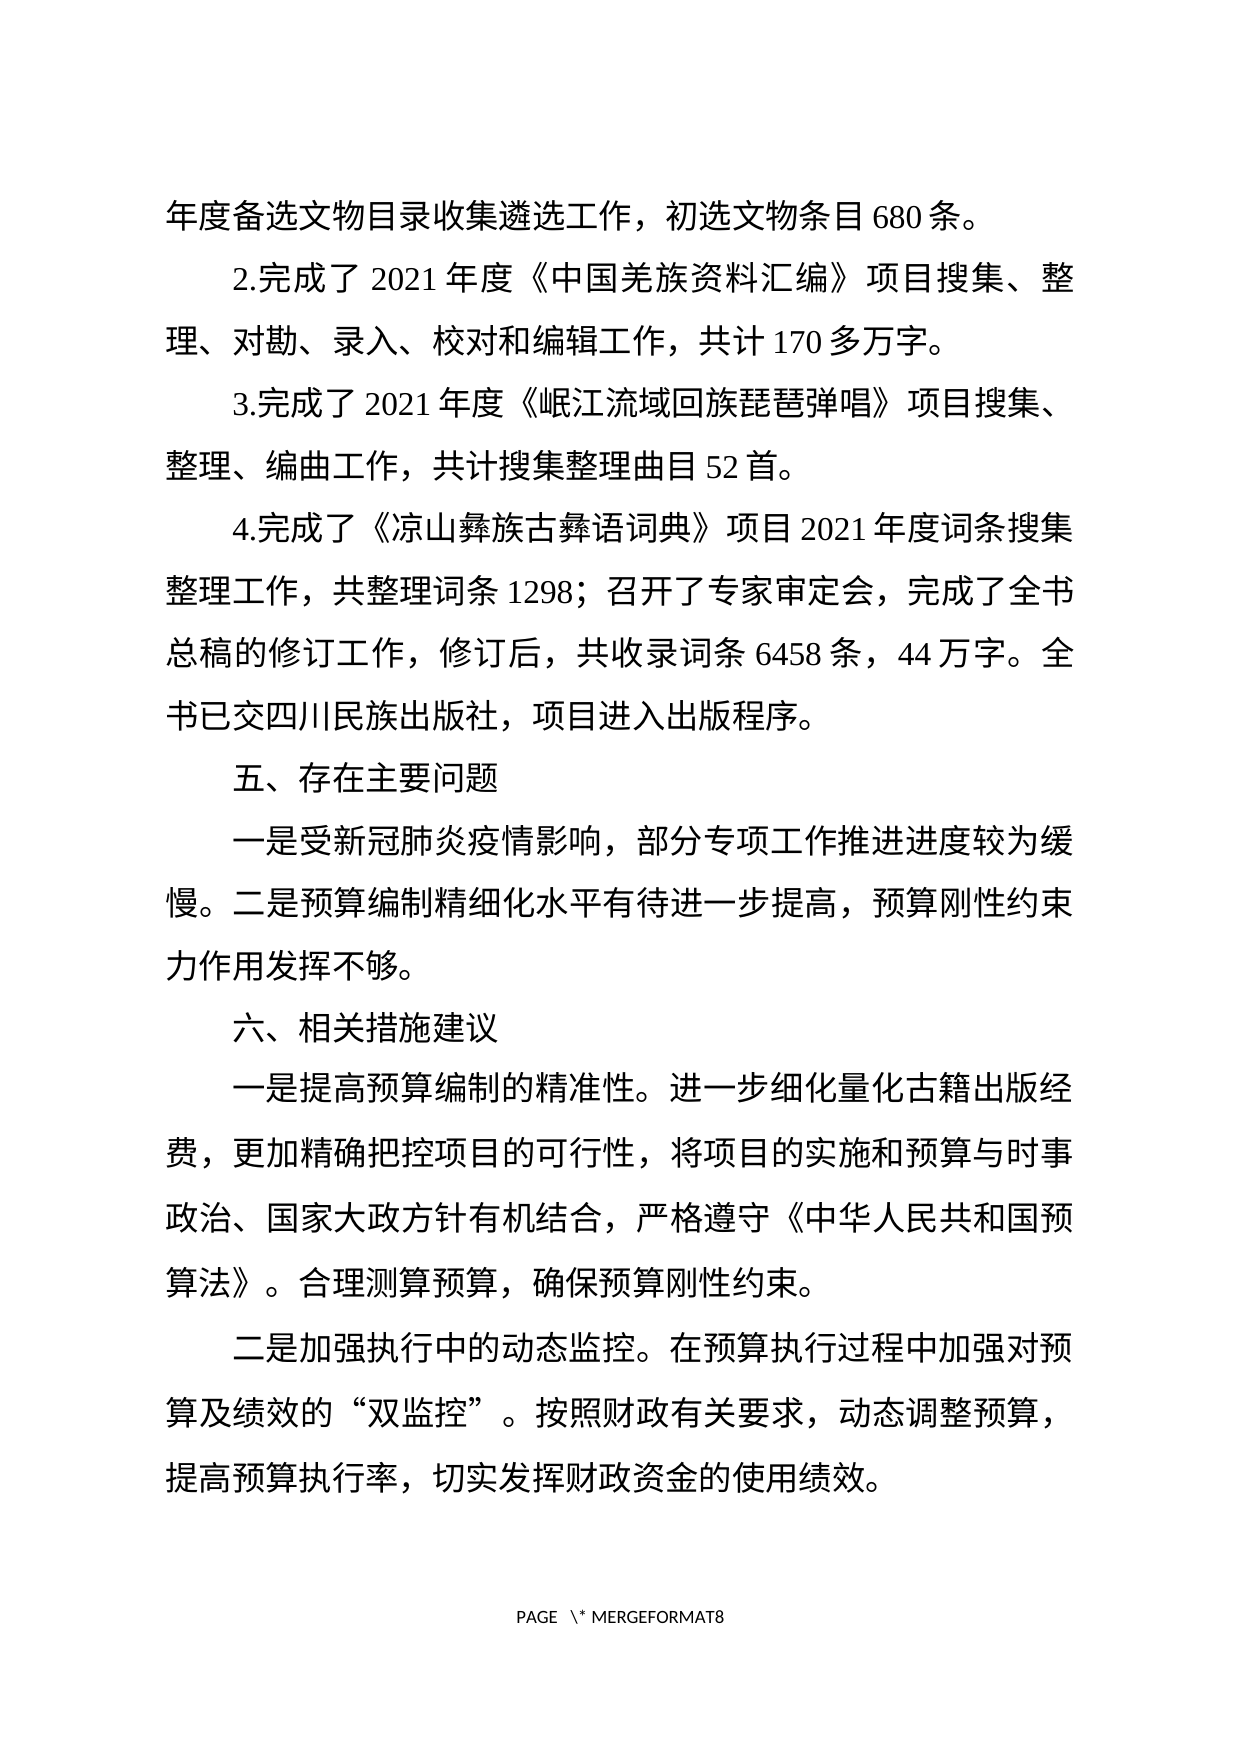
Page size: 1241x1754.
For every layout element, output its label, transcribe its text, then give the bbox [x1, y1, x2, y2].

text 五、存在主要问题 [165, 741, 1075, 803]
text 二是加强执行中的动态监控。在预算执行过程中加强对预算及绩效的“双监控”。按照财政有关要求，动态调整预算，提高预算执行率，切实发挥财政资金的使用绩效。 [165, 1313, 1075, 1508]
list 2.完成了2021年度《中国羌族资料汇编》项目搜集、整理、对勘、录入、校对和编辑工作，共计170多万字。 [165, 241, 1075, 366]
list 3.完成了2021年度《岷江流域回族琵琶弹唱》项目搜集、整理、编曲工作，共计搜集整理曲目52首。 [165, 366, 1075, 491]
text 一是提高预算编制的精准性。进一步细化量化古籍出版经费，更加精确把控项目的可行性，将项目的实施和预算与时事政治、国家大政方针有机结合，严格遵守《中华人民共和国预算法》。合理测算预算，确保预算刚性约束。 [165, 1053, 1075, 1313]
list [165, 178, 1075, 241]
text 六、相关措施建议 [165, 991, 1075, 1053]
text 一是受新冠肺炎疫情影响，部分专项工作推进进度较为缓慢。二是预算编制精细化水平有待进一步提高，预算刚性约束力作用发挥不够。 [165, 803, 1075, 991]
list 4.完成了《凉山彝族古彝语词典》项目2021年度词条搜集整理工作，共整理词条1298；召开了专家审定会，完成了全书总稿的修订工作，修订后，共收录词条6458条，44万字。全书已交四川民族出版社，项目进入出版程序。 [165, 491, 1075, 741]
